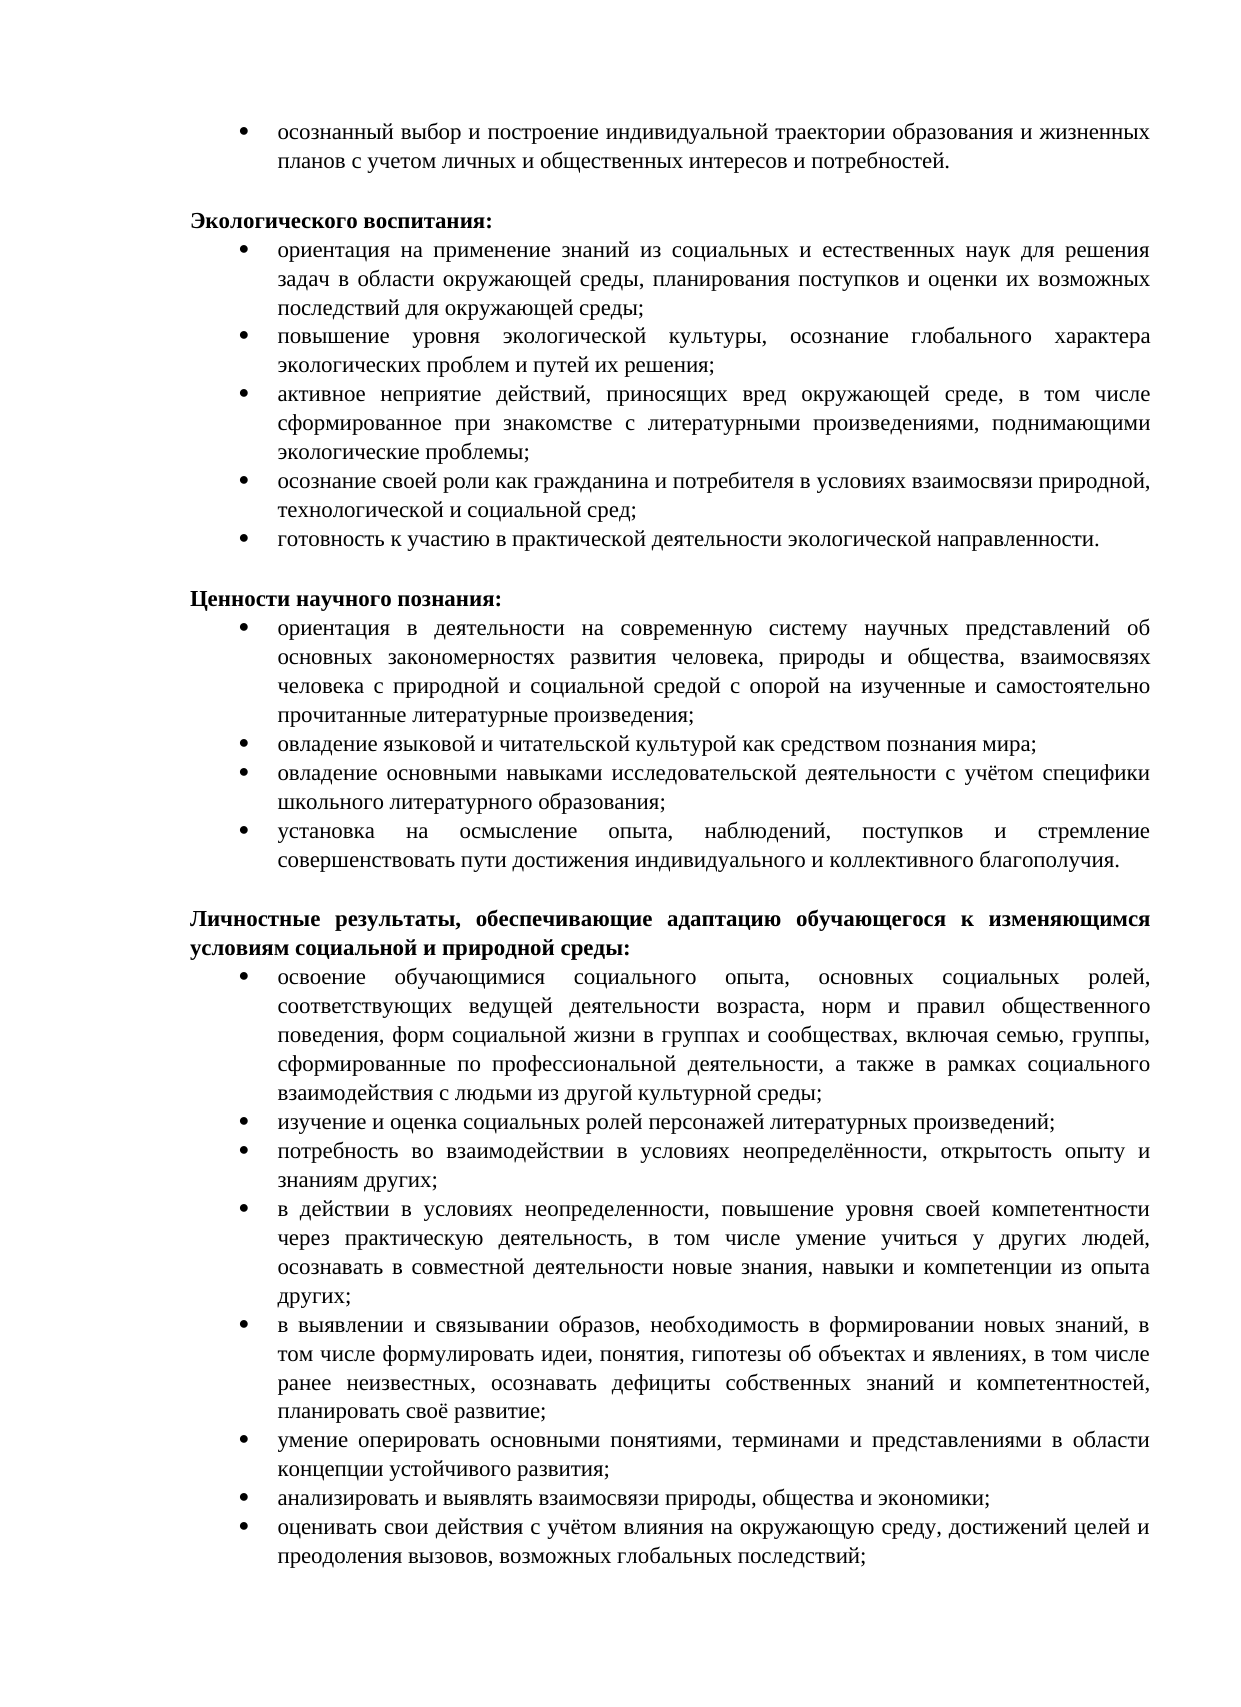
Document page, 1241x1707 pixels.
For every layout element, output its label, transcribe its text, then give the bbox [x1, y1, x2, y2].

list ориентация в деятельности на современную систему научных представлений об основных закономерностях развития человека, природы и общества, взаимосвязях человека с природной и социальной средой с опорой на изученные и самостоятельно прочитанные литературные произведения; [240, 614, 1152, 727]
list активное неприятие действий, приносящих вред окружающей среде, в том числе сформированное при знакомстве с литературными произведениями, поднимающими экологические проблемы; [240, 381, 1152, 465]
list анализировать и выявлять взаимосвязи природы, общества и экономики; [240, 1484, 1152, 1511]
list потребность во взаимодействии в условиях неопределённости, открытость опыту и знаниям других; [240, 1137, 1152, 1192]
list повышение уровня экологической культуры, осознание глобального характера экологических проблем и путей их решения; [240, 323, 1152, 378]
list оценивать свои действия с учётом влияния на окружающую среду, достижений целей и преодоления вызовов, возможных глобальных последствий; [240, 1513, 1152, 1569]
list в действии в условиях неопределенности, повышение уровня своей компетентности через практическую деятельность, в том числе умение учиться у других людей, осознавать в совместной деятельности новые знания, навыки и компетенции из опыта других; [240, 1195, 1152, 1308]
list овладение основными навыками исследовательской деятельности с учётом специфики школьного литературного образования; [240, 759, 1152, 814]
list осознанный выбор и построение индивидуальной траектории образования и жизненных планов с учетом личных и общественных интересов и потребностей. [240, 118, 1152, 173]
list установка на осмысление опыта, наблюдений, поступков и стремление совершенствовать пути достижения индивидуального и коллективного благополучия. [240, 817, 1152, 872]
list осознание своей роли как гражданина и потребителя в условиях взаимосвязи природной, технологической и социальной сред; [240, 467, 1152, 523]
text Экологического воспитания: [190, 207, 1152, 233]
list в выявлении и связывании образов, необходимость в формировании новых знаний, в том числе формулировать идеи, понятия, гипотезы об объектах и явлениях, в том числе ранее неизвестных, осознавать дефициты собственных знаний и компетентностей, планировать своё развитие; [240, 1311, 1152, 1424]
text Ценности научного познания: [190, 585, 1152, 611]
list умение оперировать основными понятиями, терминами и представлениями в области концепции устойчивого развития; [240, 1427, 1152, 1482]
list изучение и оценка социальных ролей персонажей литературных произведений; [240, 1108, 1152, 1134]
list овладение языковой и читательской культурой как средством познания мира; [240, 730, 1152, 756]
list готовность к участию в практической деятельности экологической направленности. [240, 525, 1152, 552]
list освоение обучающимися социального опыта, основных социальных ролей, соответствующих ведущей деятельности возраста, норм и правил общественного поведения, форм социальной жизни в группах и сообществах, включая семью, группы, сформированные по профессиональной деятельности, а также в рамках социального взаимодействия с людьми из другой культурной среды; [240, 963, 1152, 1105]
text Личностные результаты, обеспечивающие адаптацию обучающегося к изменяющимся условиям социальной и природной среды: [190, 905, 1152, 961]
list ориентация на применение знаний из социальных и естественных наук для решения задач в области окружающей среды, планирования поступков и оценки их возможных последствий для окружающей среды; [240, 236, 1152, 320]
